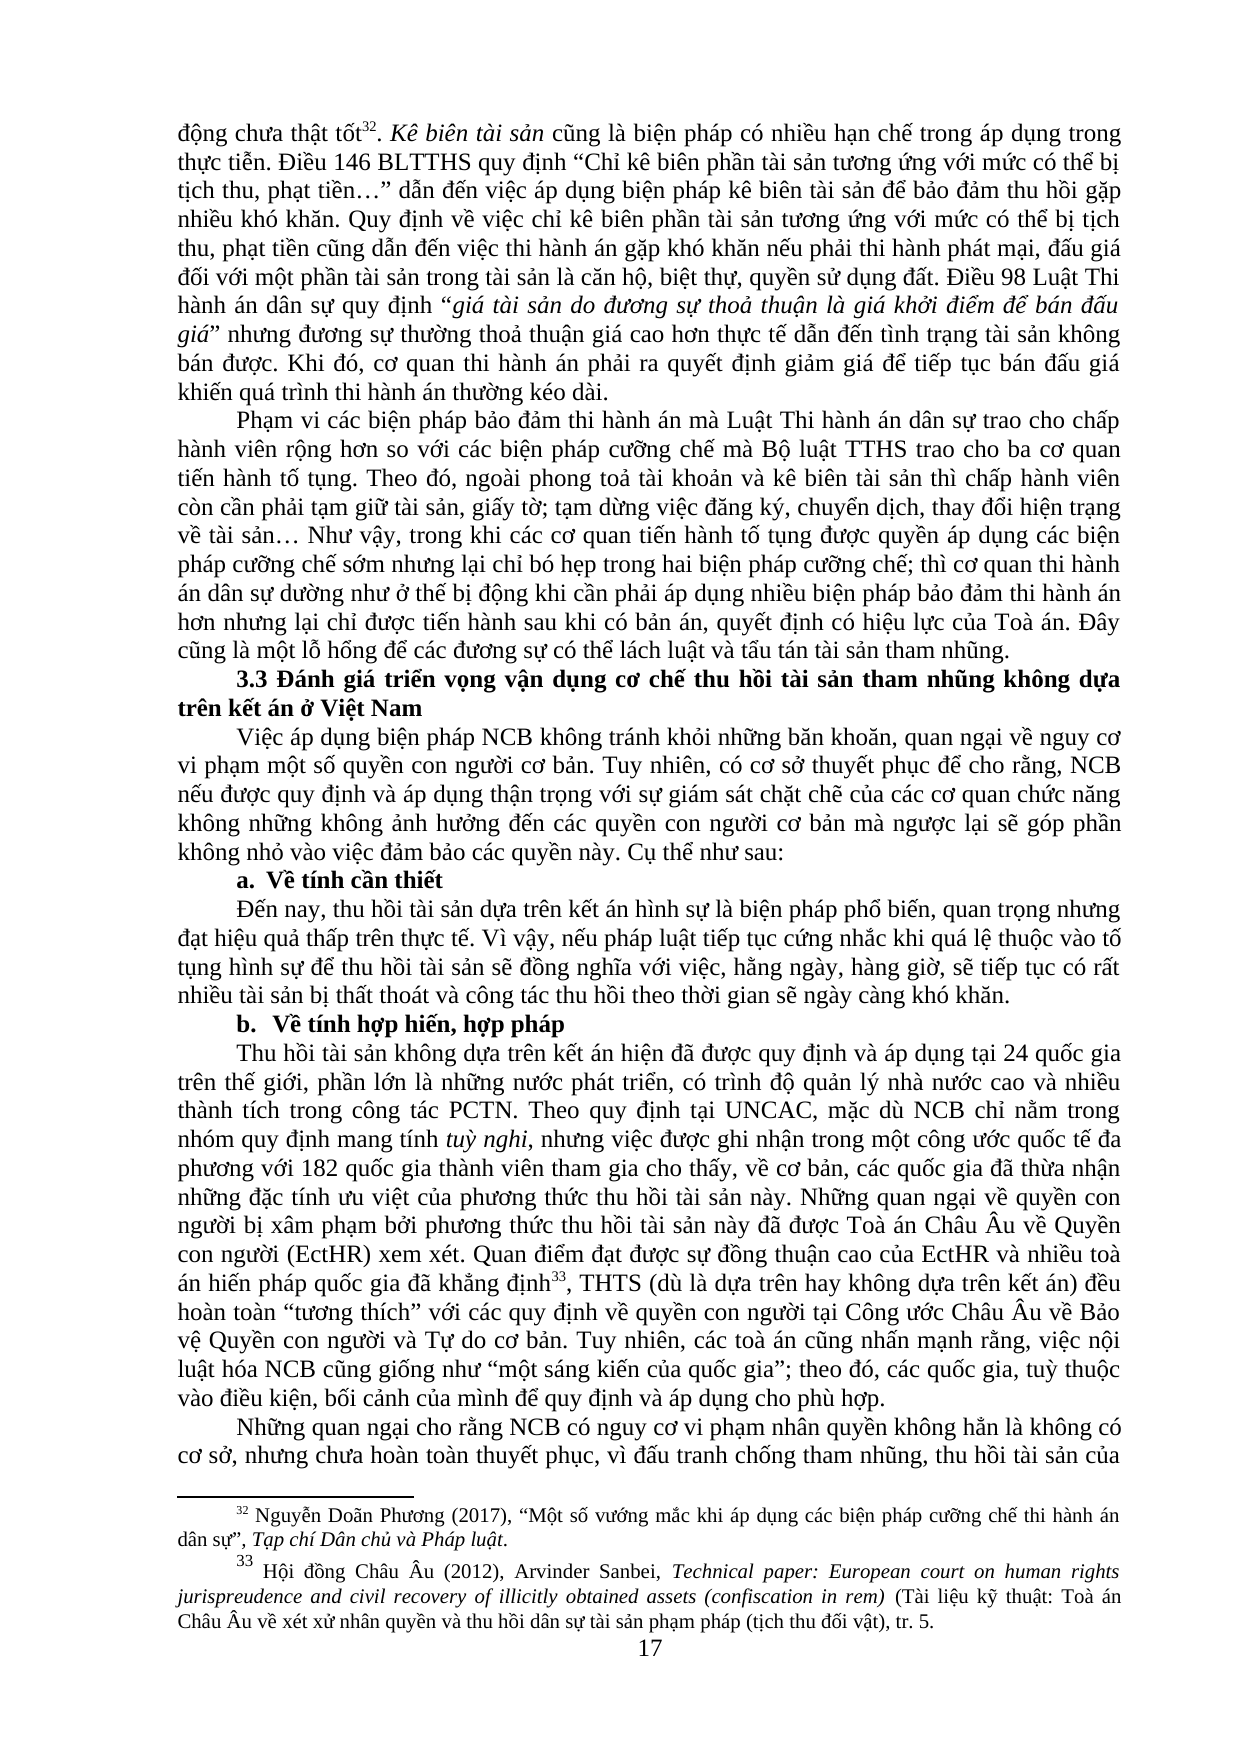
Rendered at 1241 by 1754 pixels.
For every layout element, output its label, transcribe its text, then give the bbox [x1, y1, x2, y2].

text Việc áp dụng biện pháp NCB không tránh khỏi những băn khoăn, quan ngại về nguy cơ vi phạm một số quyền con người cơ bản. Tuy nhiên, có cơ sở thuyết phục để cho rằng, NCB nếu được quy định và áp dụng thận trọng với sự giám sát chặt chẽ của các cơ quan chức năng không những không ảnh hưởng đến các quyền con người cơ bản mà ngược lại sẽ góp phần không nhỏ vào việc đảm bảo các quyền này. Cụ thể như sau: [177, 722, 1122, 866]
text Phạm vi các biện pháp bảo đảm thi hành án mà Luật Thi hành án dân sự trao cho chấp hành viên rộng hơn so với các biện pháp cưỡng chế mà Bộ luật TTHS trao cho ba cơ quan tiến hành tố tụng. Theo đó, ngoài phong toả tài khoản và kê biên tài sản thì chấp hành viên còn cần phải tạm giữ tài sản, giấy tờ; tạm dừng việc đăng ký, chuyển dịch, thay đổi hiện trạng về tài sản… Như vậy, trong khi các cơ quan tiến hành tố tụng được quyền áp dụng các biện pháp cưỡng chế sớm nhưng lại chỉ bó hẹp trong hai biện pháp cưỡng chế; thì cơ quan thi hành án dân sự dường như ở thế bị động khi cần phải áp dụng nhiều biện pháp bảo đảm thi hành án hơn nhưng lại chỉ được tiến hành sau khi có bản án, quyết định có hiệu lực của Toà án. Đây cũng là một lỗ hổng để các đương sự có thể lách luật và tẩu tán tài sản tham nhũng. [177, 406, 1122, 664]
list Về tính hợp hiến, hợp pháp [177, 1009, 1122, 1038]
list Về tính cần thiết [177, 866, 1122, 894]
text Đến nay, thu hồi tài sản dựa trên kết án hình sự là biện pháp phổ biến, quan trọng nhưng đạt hiệu quả thấp trên thực tế. Vì vậy, nếu pháp luật tiếp tục cứng nhắc khi quá lệ thuộc vào tố tụng hình sự để thu hồi tài sản sẽ đồng nghĩa với việc, hằng ngày, hàng giờ, sẽ tiếp tục có rất nhiều tài sản bị thất thoát và công tác thu hồi theo thời gian sẽ ngày càng khó khăn. [177, 894, 1122, 1009]
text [177, 118, 1122, 406]
text Thu hồi tài sản không dựa trên kết án hiện đã được quy định và áp dụng tại 24 quốc gia trên thế giới, phần lớn là những nước phát triển, có trình độ quản lý nhà nước cao và nhiều thành tích trong công tác PCTN. Theo quy định tại UNCAC, mặc dù NCB chỉ nằm trong nhóm quy định mang tính tuỳ nghi, nhưng việc được ghi nhận trong một công ước quốc tế đa phương với 182 quốc gia thành viên tham gia cho thấy, về cơ bản, các quốc gia đã thừa nhận những đặc tính ưu việt của phương thức thu hồi tài sản này. Những quan ngại về quyền con người bị xâm phạm bởi phương thức thu hồi tài sản này đã được Toà án Châu Âu về Quyền con người (EctHR) xem xét. Quan điểm đạt được sự đồng thuận cao của EctHR và nhiều toà án hiến pháp quốc gia đã khẳng định, THTS (dù là dựa trên hay không dựa trên kết án) đều hoàn toàn “tương thích” với các quy định về quyền con người tại Công ước Châu Âu về Bảo vệ Quyền con người và Tự do cơ bản. Tuy nhiên, các toà án cũng nhấn mạnh rằng, việc nội luật hóa NCB cũng giống như “một sáng kiến của quốc gia”; theo đó, các quốc gia, tuỳ thuộc vào điều kiện, bối cảnh của mình để quy định và áp dụng cho phù hợp. [177, 1038, 1122, 1412]
text 3.3 Đánh giá triển vọng vận dụng cơ chế thu hồi tài sản tham nhũng không dựa trên kết án ở Việt Nam [177, 664, 1122, 722]
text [177, 1412, 1122, 1469]
